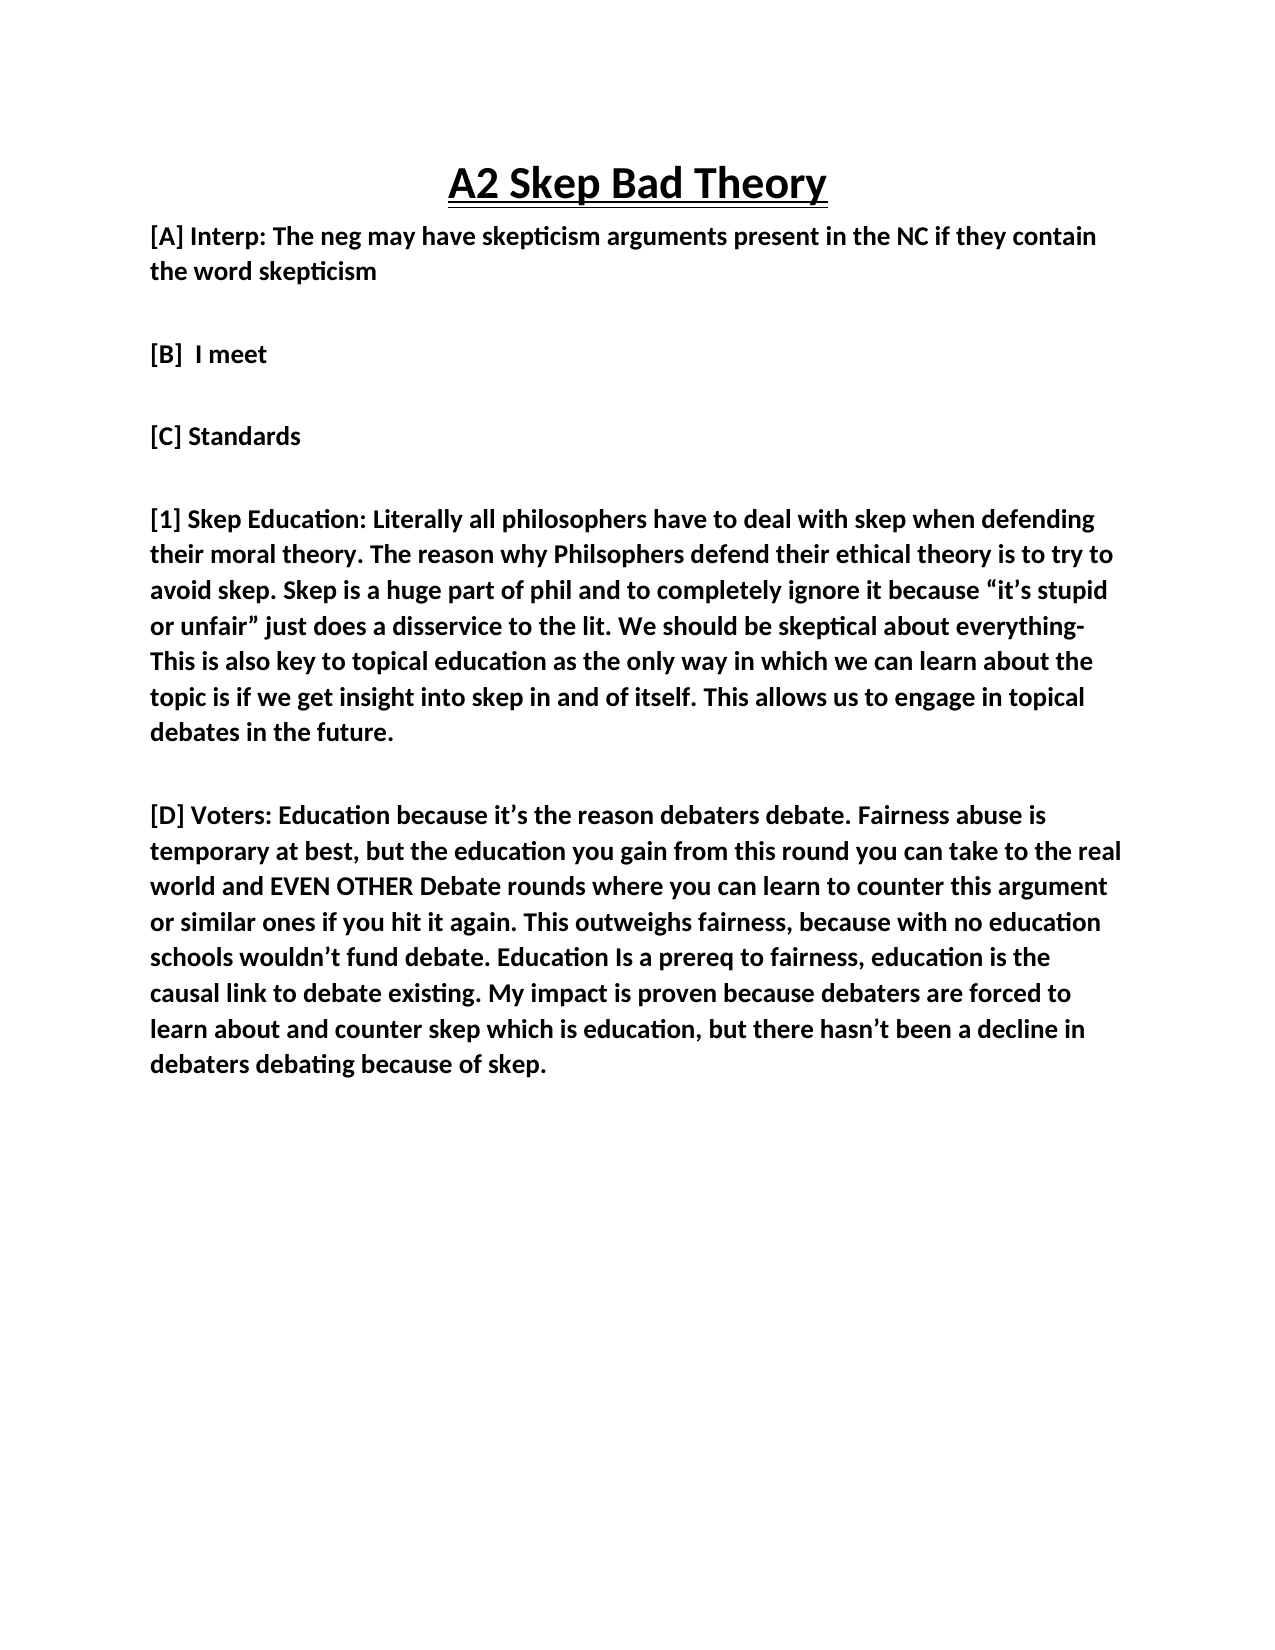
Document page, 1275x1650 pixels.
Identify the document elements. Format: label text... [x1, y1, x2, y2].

subtitle [1] Skep Education: Literally all philosophers have to deal with skep when defending their moral theory. The reason why Philsophers defend their ethical theory is to try to avoid skep. Skep is a huge part of phil and to completely ignore it because “it’s stupid or unfair” just does a disservice to the lit. We should be skeptical about everything-This is also key to topical education as the only way in which we can learn about the topic is if we get insight into skep in and of itself. This allows us to engage in topical debates in the future. [150, 502, 1125, 748]
subtitle [B] I meet [150, 337, 1125, 370]
subtitle [D] Voters: Education because it’s the reason debaters debate. Fairness abuse is temporary at best, but the education you gain from this round you can take to the real world and EVEN OTHER Debate rounds where you can learn to counter this argument or similar ones if you hit it again. This outweighs fairness, because with no education schools wouldn’t fund debate. Education Is a prereq to fairness, education is the causal link to debate existing. My impact is proven because debaters are forced to learn about and counter skep which is education, but there hasn’t been a decline in debaters debating because of skep. [150, 798, 1125, 1080]
subtitle A2 Skep Bad Theory [150, 154, 1125, 210]
subtitle [A] Interp: The neg may have skepticism arguments present in the NC if they contain the word skepticism [150, 219, 1125, 287]
subtitle [C] Standards [150, 419, 1125, 452]
